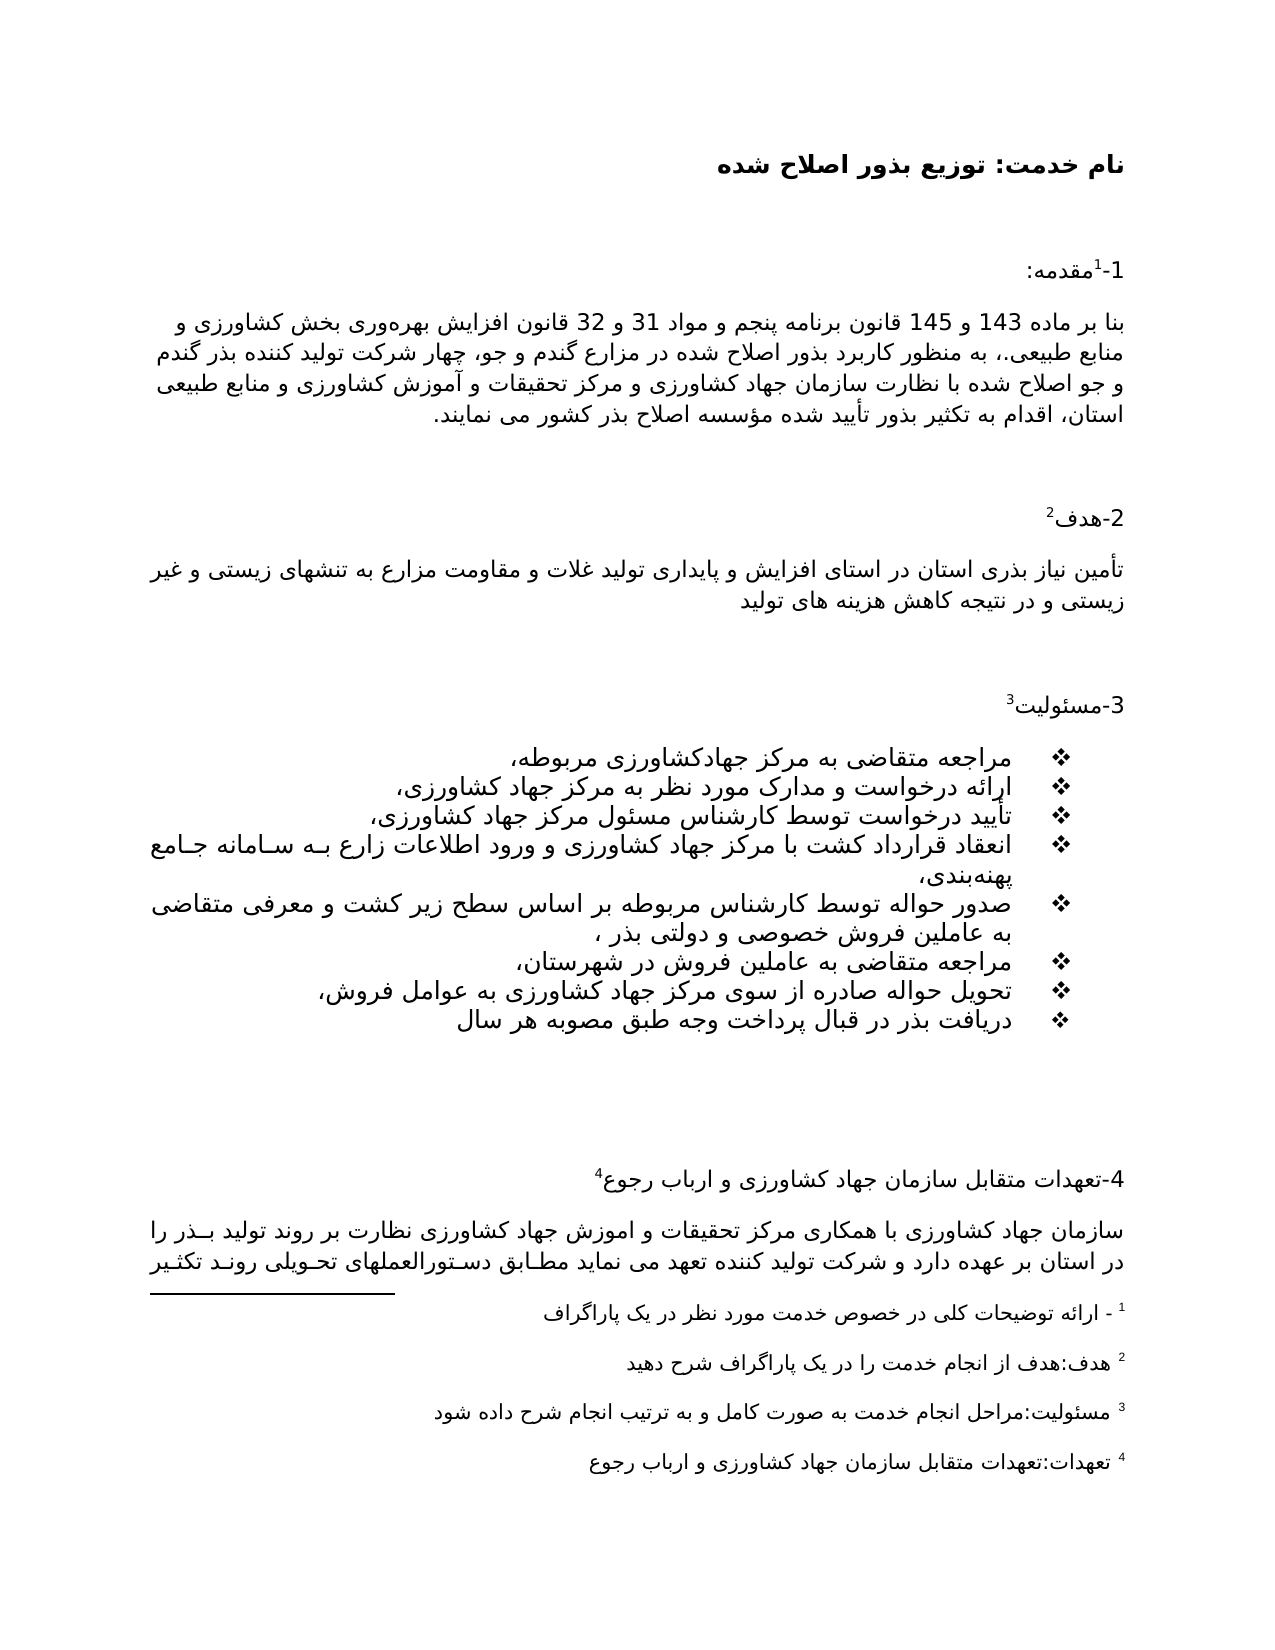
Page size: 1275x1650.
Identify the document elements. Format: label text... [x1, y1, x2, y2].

text تأمین نیاز بذری استان در استای افزایش و پایداری تولید غلات و مقاومت مزارع به تنشهای زیستی و غیر زیستی و در نتیجه کاهش هزینه های تولید [150, 557, 1125, 614]
list ارائه درخواست و مدارک مورد نظر به مرکز جهاد کشاورزی، [150, 772, 1050, 802]
list انعقاد قرارداد کشت با مرکز جهاد کشاورزی و ورود اطلاعات زارع به سامانه جامع پهنه‌بندی، [150, 831, 1050, 889]
list مراجعه متقاضی به مرکز جهادکشاورزی مربوطه، [150, 743, 1050, 772]
list تأیید درخواست توسط کارشناس مسئول مرکز جهاد کشاورزی، [150, 802, 1050, 831]
list صدور حواله توسط کارشناس مربوطه بر اساس سطح زیر کشت و معرفی متقاضی به عاملین فروش خصوصی و دولتی بذر ، [150, 889, 1050, 947]
text 3-مسئولیت [150, 692, 1125, 718]
text بنا بر ماده 143 و 145 قانون برنامه پنجم و مواد 31 و 32 قانون افزایش بهره‌وری بخش کشاورزی و منابع طبیعی.، به منظور کاربرد بذور اصلاح شده در مزارع گندم و جو، چهار شرکت تولید کننده بذر گندم و جو اصلاح شده با نظارت سازمان جهاد کشاورزی و مرکز تحقیقات و آموزش کشاورزی و منابع طبیعی استان، اقدام به تکثیر بذور تأیید شده مؤسسه اصلاح بذر کشور می نمایند. [150, 309, 1125, 427]
list تحویل حواله صادره از سوی مرکز جهاد کشاورزی به عوامل فروش، [150, 977, 1050, 1006]
list دریافت بذر در قبال پرداخت وجه طبق مصوبه هر سال [150, 1006, 1050, 1035]
text نام خدمت: توزیع بذور اصلاح شده [150, 150, 1125, 179]
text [150, 1218, 1125, 1275]
list مراجعه متقاضی به عاملین فروش در شهرستان، [150, 947, 1050, 977]
text 4-تعهدات متقابل سازمان جهاد کشاورزی و ارباب رجوع [150, 1166, 1125, 1193]
text 1-مقدمه: [150, 257, 1125, 284]
text 2-هدف [150, 505, 1125, 532]
